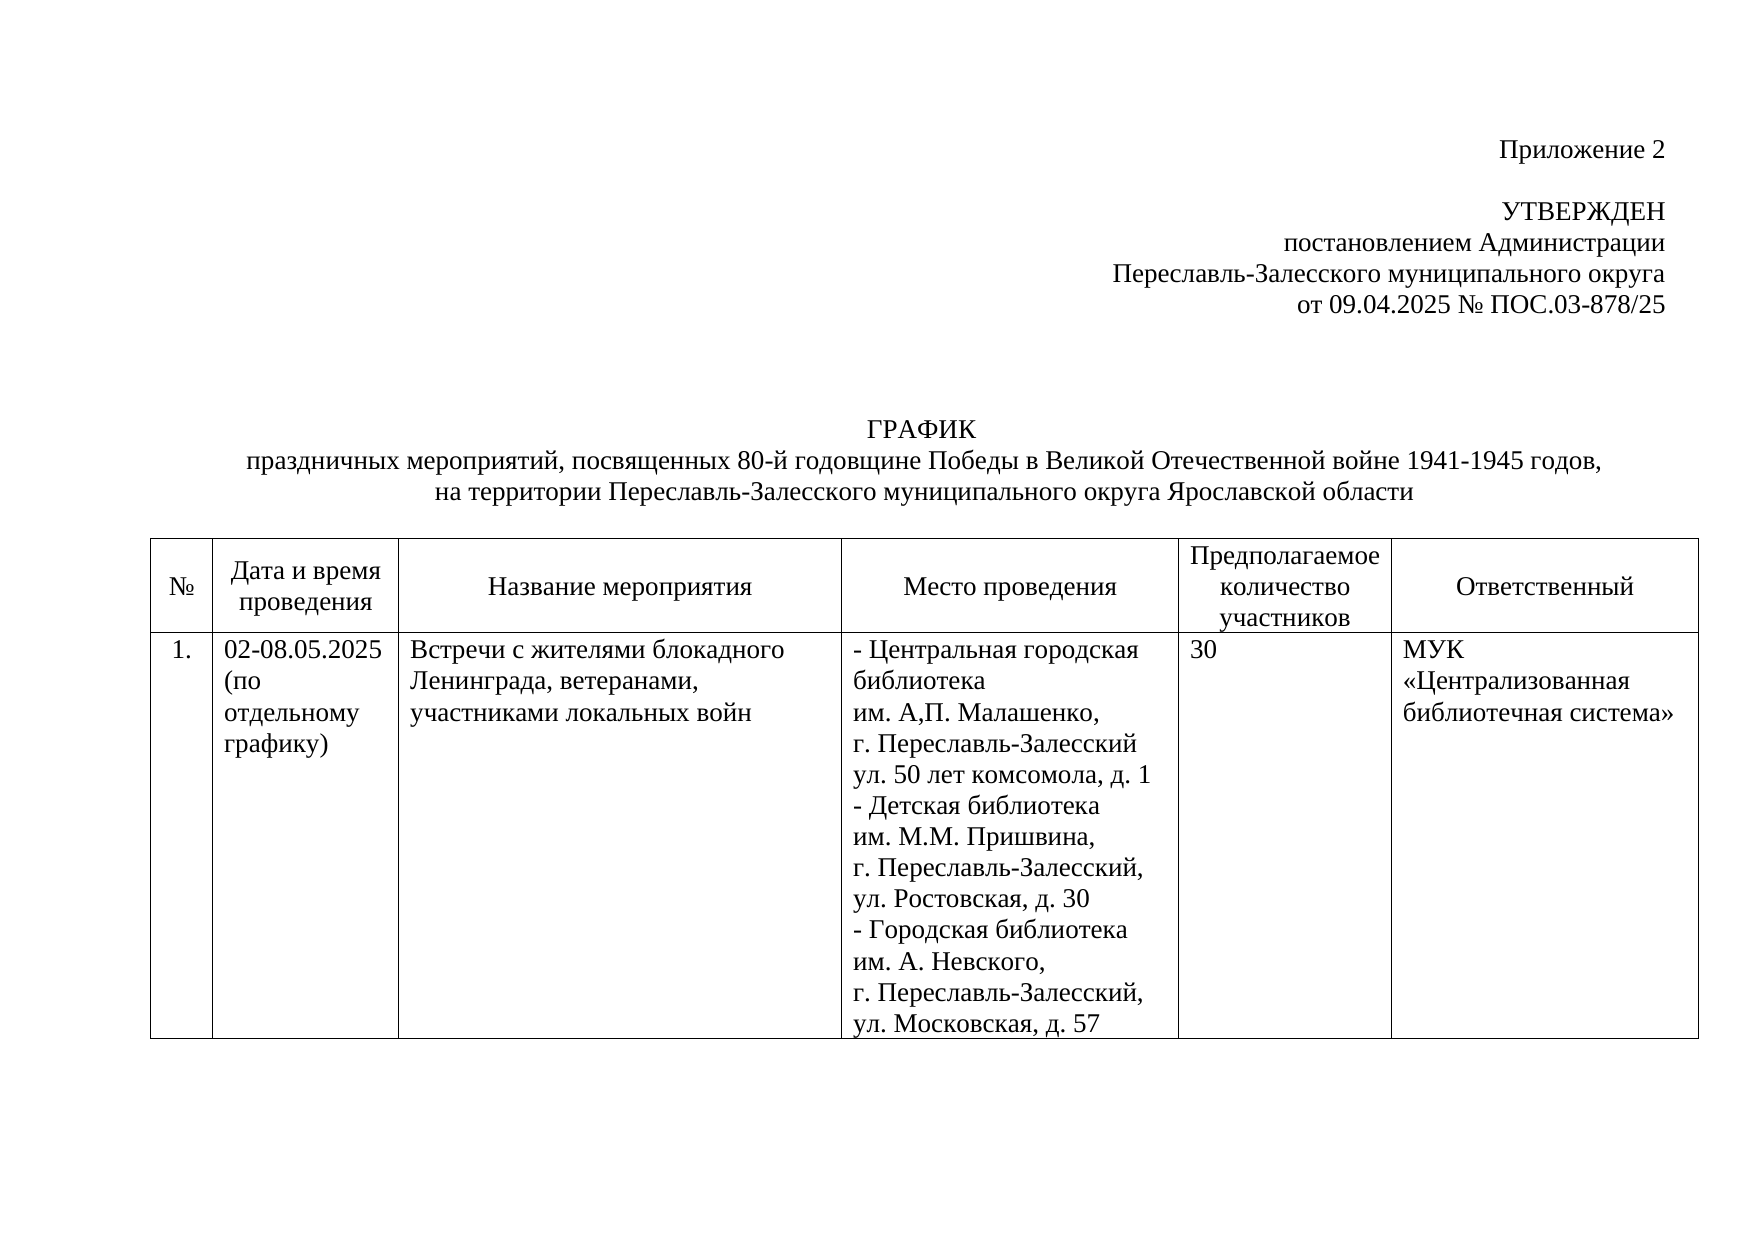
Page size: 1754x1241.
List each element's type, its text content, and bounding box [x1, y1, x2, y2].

text от 09.04.2025 № ПОС.03-878/25 [177, 289, 1665, 320]
text постановлением Администрации [177, 226, 1665, 257]
table_cell Встречи с жителями блокадного Ленинграда, ветеранами, участниками локальных войн [399, 633, 841, 1038]
table_cell МУК «Централизованная библиотечная система» [1392, 633, 1698, 1038]
text Приложение 2 [177, 133, 1665, 164]
table_header Предполагаемое количество участников [1179, 539, 1391, 632]
text ГРАФИК [177, 413, 1665, 444]
text Переславль-Залесского муниципального округа [177, 257, 1665, 289]
table_cell 1. [151, 633, 212, 1038]
table_header Ответственный [1392, 539, 1698, 632]
table_header Название мероприятия [399, 539, 841, 632]
table_cell - Центральная городская библиотека им. А,П. Малашенко, г. Переславль-Залесский ул. 50 лет комсомола, д. 1 - Детская библиотека им. М.М. Пришвина, г. Переславль-Залесский, ул. Ростовская, д. 30 - Городская библиотека им. А. Невского, г. Переславль-Залесский, ул. Московская, д. 57 [842, 633, 1178, 1038]
table_cell 30 [1179, 633, 1391, 1038]
table_header Место проведения [842, 539, 1178, 632]
table_cell 02-08.05.2025 (по отдельному графику) [213, 633, 398, 1038]
table_header № [151, 539, 212, 632]
text праздничных мероприятий, посвященных 80-й годовщине Победы в Великой Отечественной войне 1941-1945 годов, на территории Переславль-Залесского муниципального округа Ярославской области [177, 444, 1665, 507]
text УТВЕРЖДЕН [177, 195, 1665, 226]
table_header Дата и время проведения [213, 539, 398, 632]
